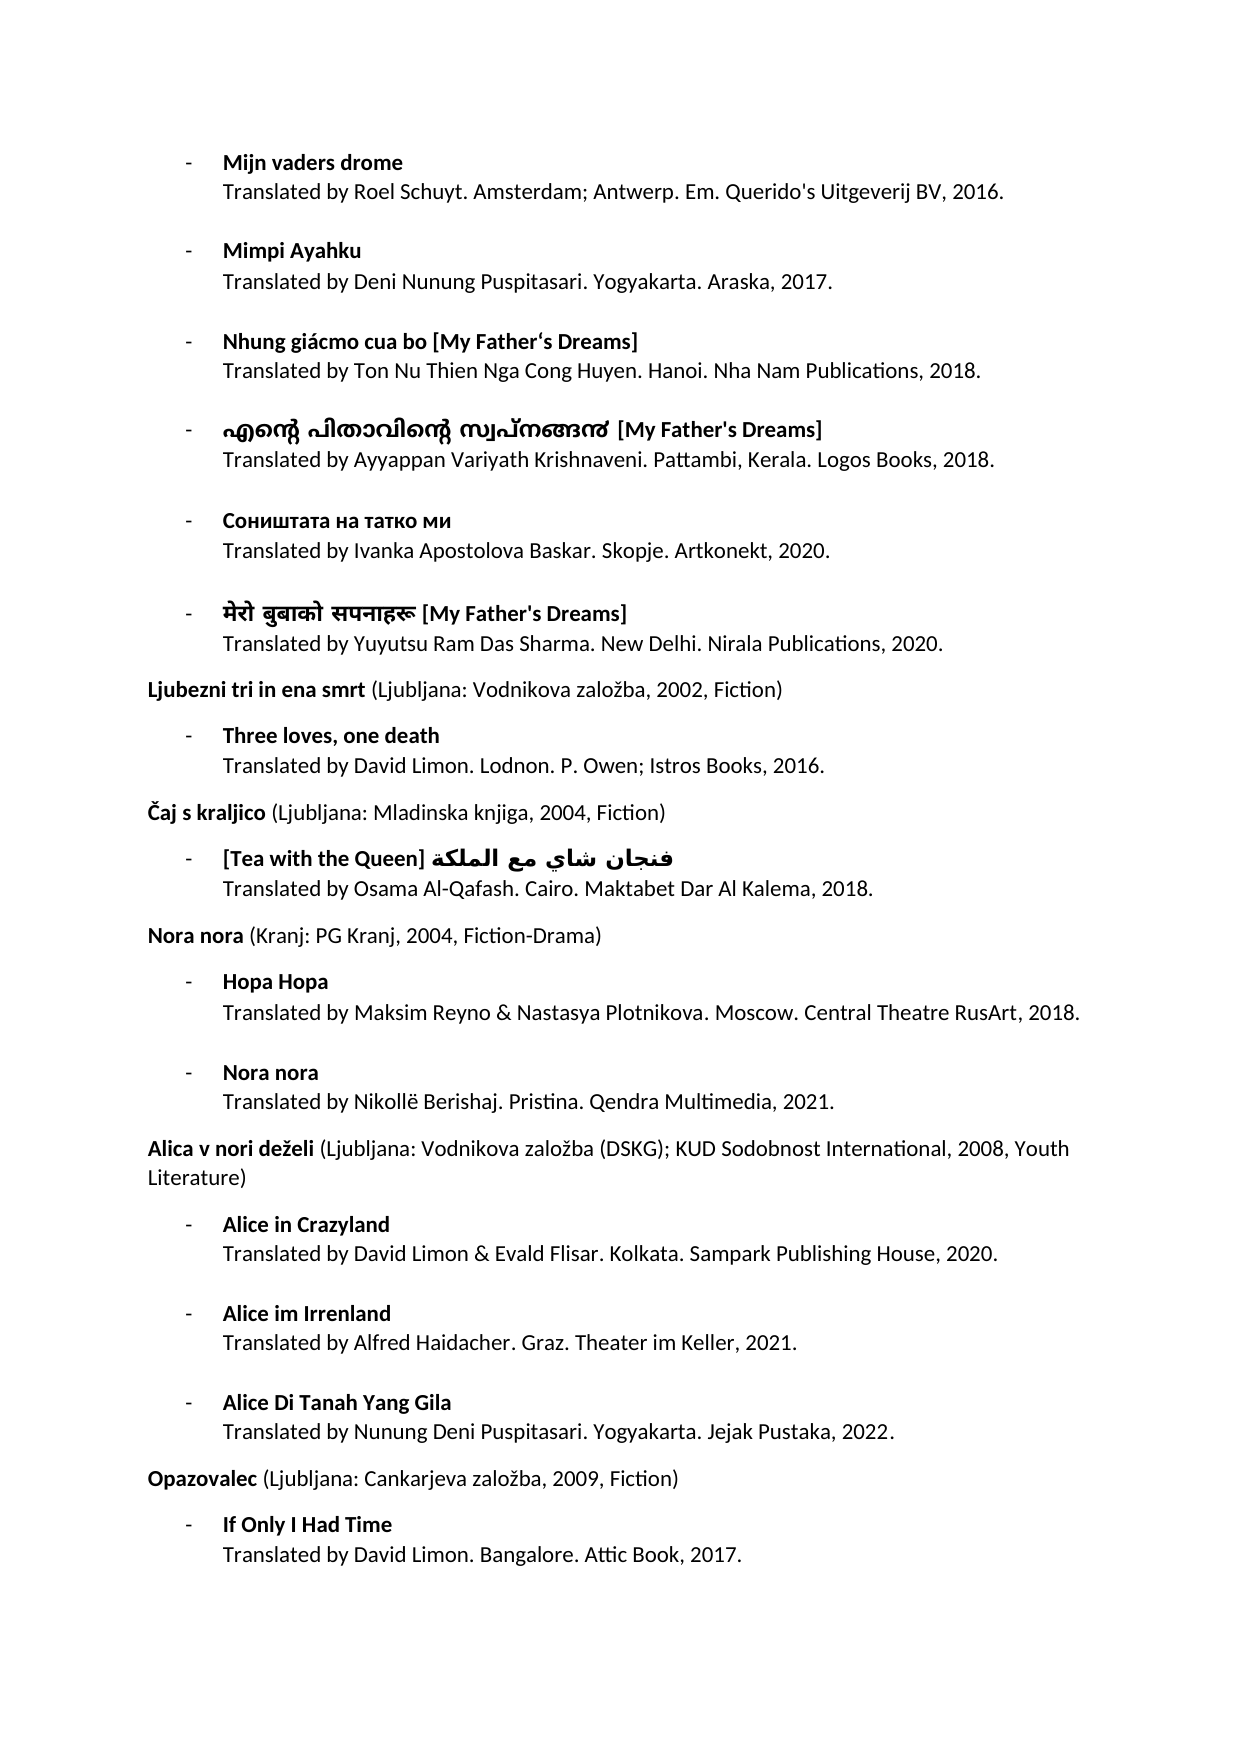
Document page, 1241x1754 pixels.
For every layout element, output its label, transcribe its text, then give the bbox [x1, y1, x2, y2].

text Nora nora (Kranj: PG Kranj, 2004, Fiction-Drama) [148, 921, 1093, 949]
list Nhung giácmo cua bo [My Father‘s Dreams] Translated by Ton Nu Thien Nga Cong Huyen. Hanoi. Nha Nam Publications, 2018. [185, 327, 1093, 414]
text Opazovalec (Ljubljana: Cankarjeva založba, 2009, Fiction) [148, 1464, 1093, 1492]
list എന്റെ പിതാവിന്റെ സ്വപ്നങ്ങ൯ [My Father's Dreams] Translated by Ayyappan Variyath Krishnaveni. Pattambi, Kerala. Logos Books, 2018. [185, 415, 1093, 504]
list मेरो बुबाको सपनाहरू [My Father's Dreams] Translated by Yuyutsu Ram Das Sharma. New Delhi. Nirala Publications, 2020. [185, 597, 1093, 657]
list Соништата на татко ми Translated by Ivanka Apostolova Baskar. Skopje. Artkonekt, 2020. [185, 506, 1093, 594]
list If Only I Had Time Translated by David Limon. Bangalore. Attic Book, 2017. [185, 1510, 1093, 1598]
list Three loves, one death Translated by David Limon. Lodnon. P. Owen; Istros Books, 2016. [185, 722, 1093, 779]
list Nora nora Translated by Nikollë Berishaj. Pristina. Qendra Multimedia, 2021. [185, 1058, 1093, 1115]
list Alice Di Tanah Yang Gila Translated by Nunung Deni Puspitasari. Yogyakarta. Jejak Pustaka, 2022. [185, 1388, 1093, 1446]
text Ljubezni tri in ena smrt (Ljubljana: Vodnikova založba, 2002, Fiction) [148, 675, 1093, 703]
list Hopa Hopa Translated by Maksim Reyno & Nastasya Plotnikova. Moscow. Central Theatre RusArt, 2018. [185, 967, 1093, 1026]
text Čaj s kraljico (Ljubljana: Mladinska knjiga, 2004, Fiction) [148, 798, 1093, 826]
list Alice im Irrenland Translated by Alfred Haidacher. Graz. Theater im Keller, 2021. [185, 1299, 1093, 1386]
list [Tea with the Queen] فنجان شاي مع الملكة Translated by Osama Al-Qafash. Cairo. Maktabet Dar Al Kalema, 2018. [185, 844, 1093, 902]
list Mimpi Ayahku Translated by Deni Nunung Puspitasari. Yogyakarta. Araska, 2017. [185, 237, 1093, 325]
text Alica v nori deželi (Ljubljana: Vodnikova založba (DSKG); KUD Sodobnost International, 2008, Youth Literature) [148, 1134, 1093, 1191]
list Mijn vaders drome Translated by Roel Schuyt. Amsterdam; Antwerp. Em. Querido's Uitgeverij BV, 2016. [185, 148, 1093, 235]
list Alice in Crazyland Translated by David Limon & Evald Flisar. Kolkata. Sampark Publishing House, 2020. [185, 1210, 1093, 1297]
